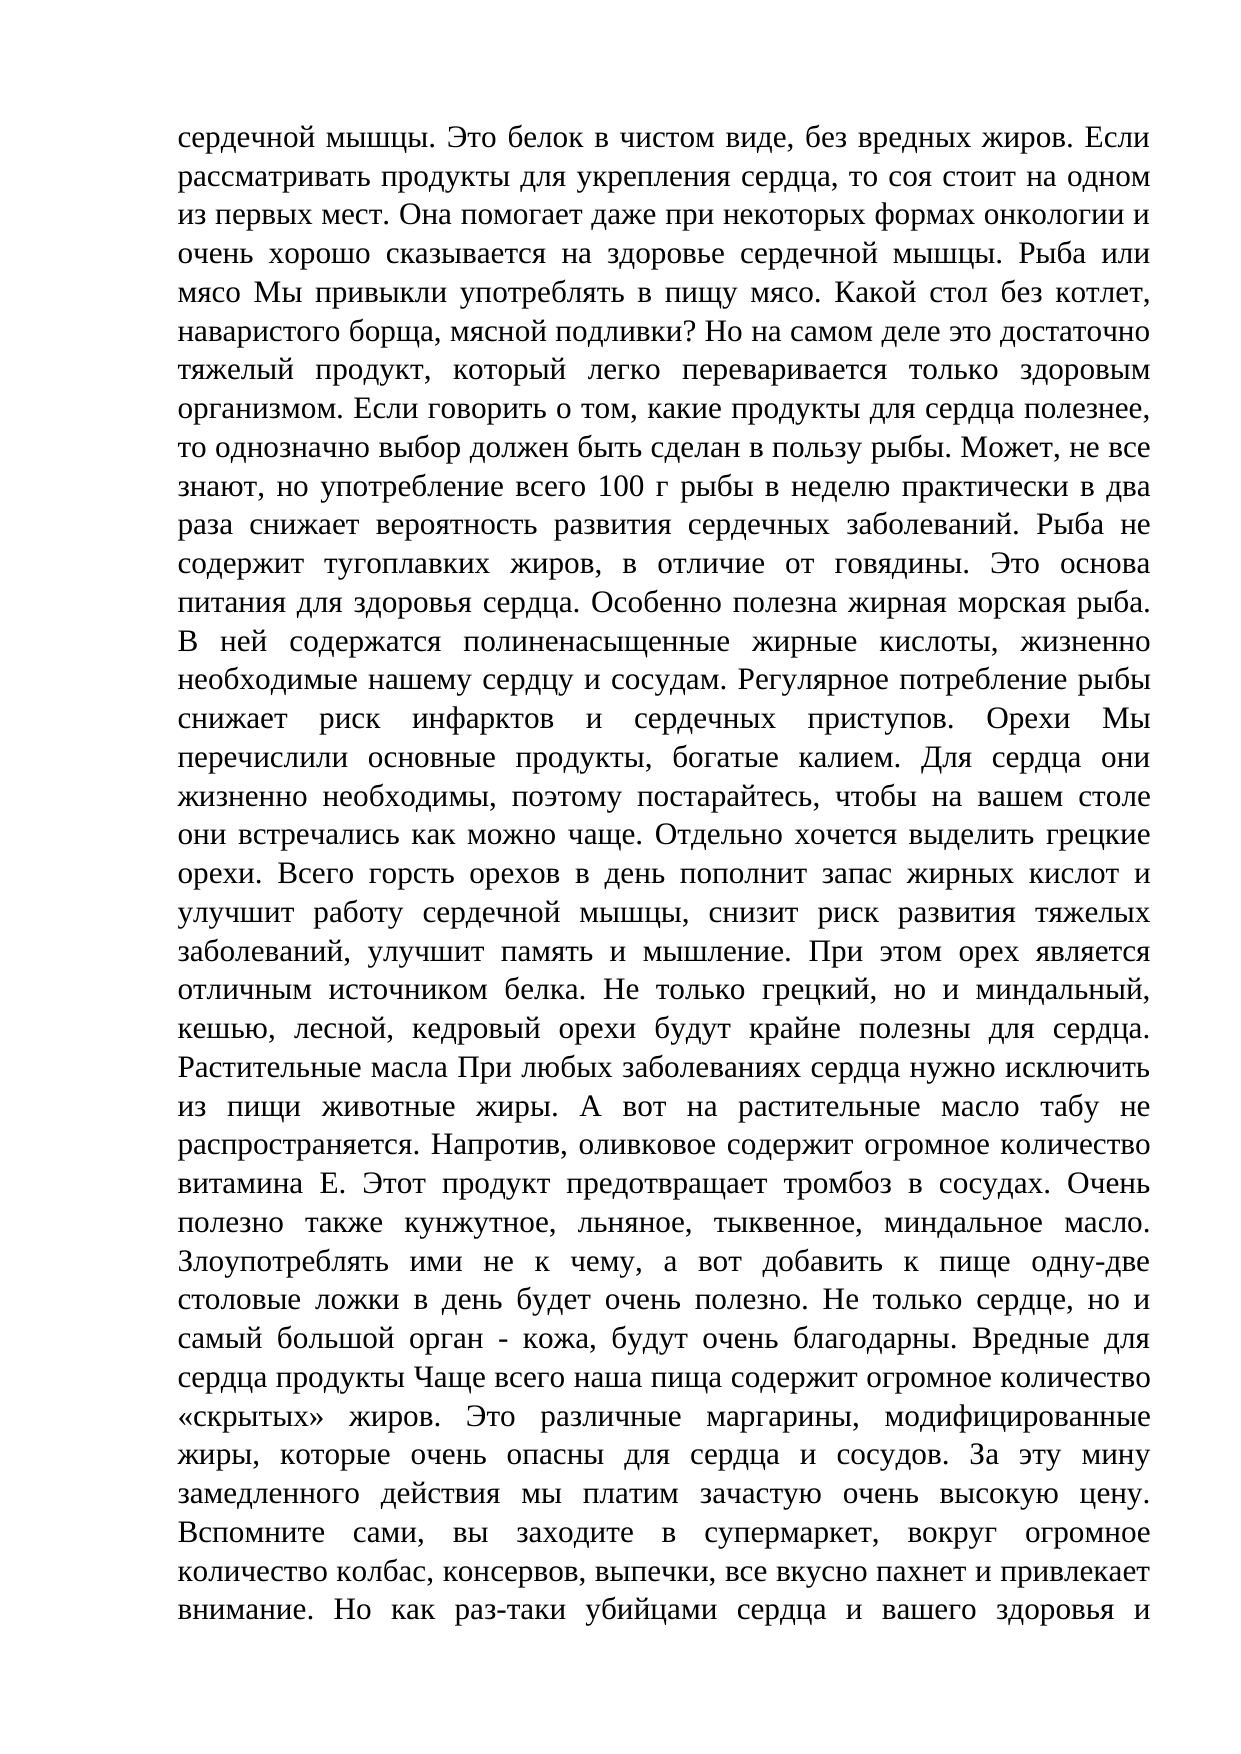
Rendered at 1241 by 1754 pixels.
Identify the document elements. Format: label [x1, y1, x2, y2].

text [177, 118, 1152, 1627]
